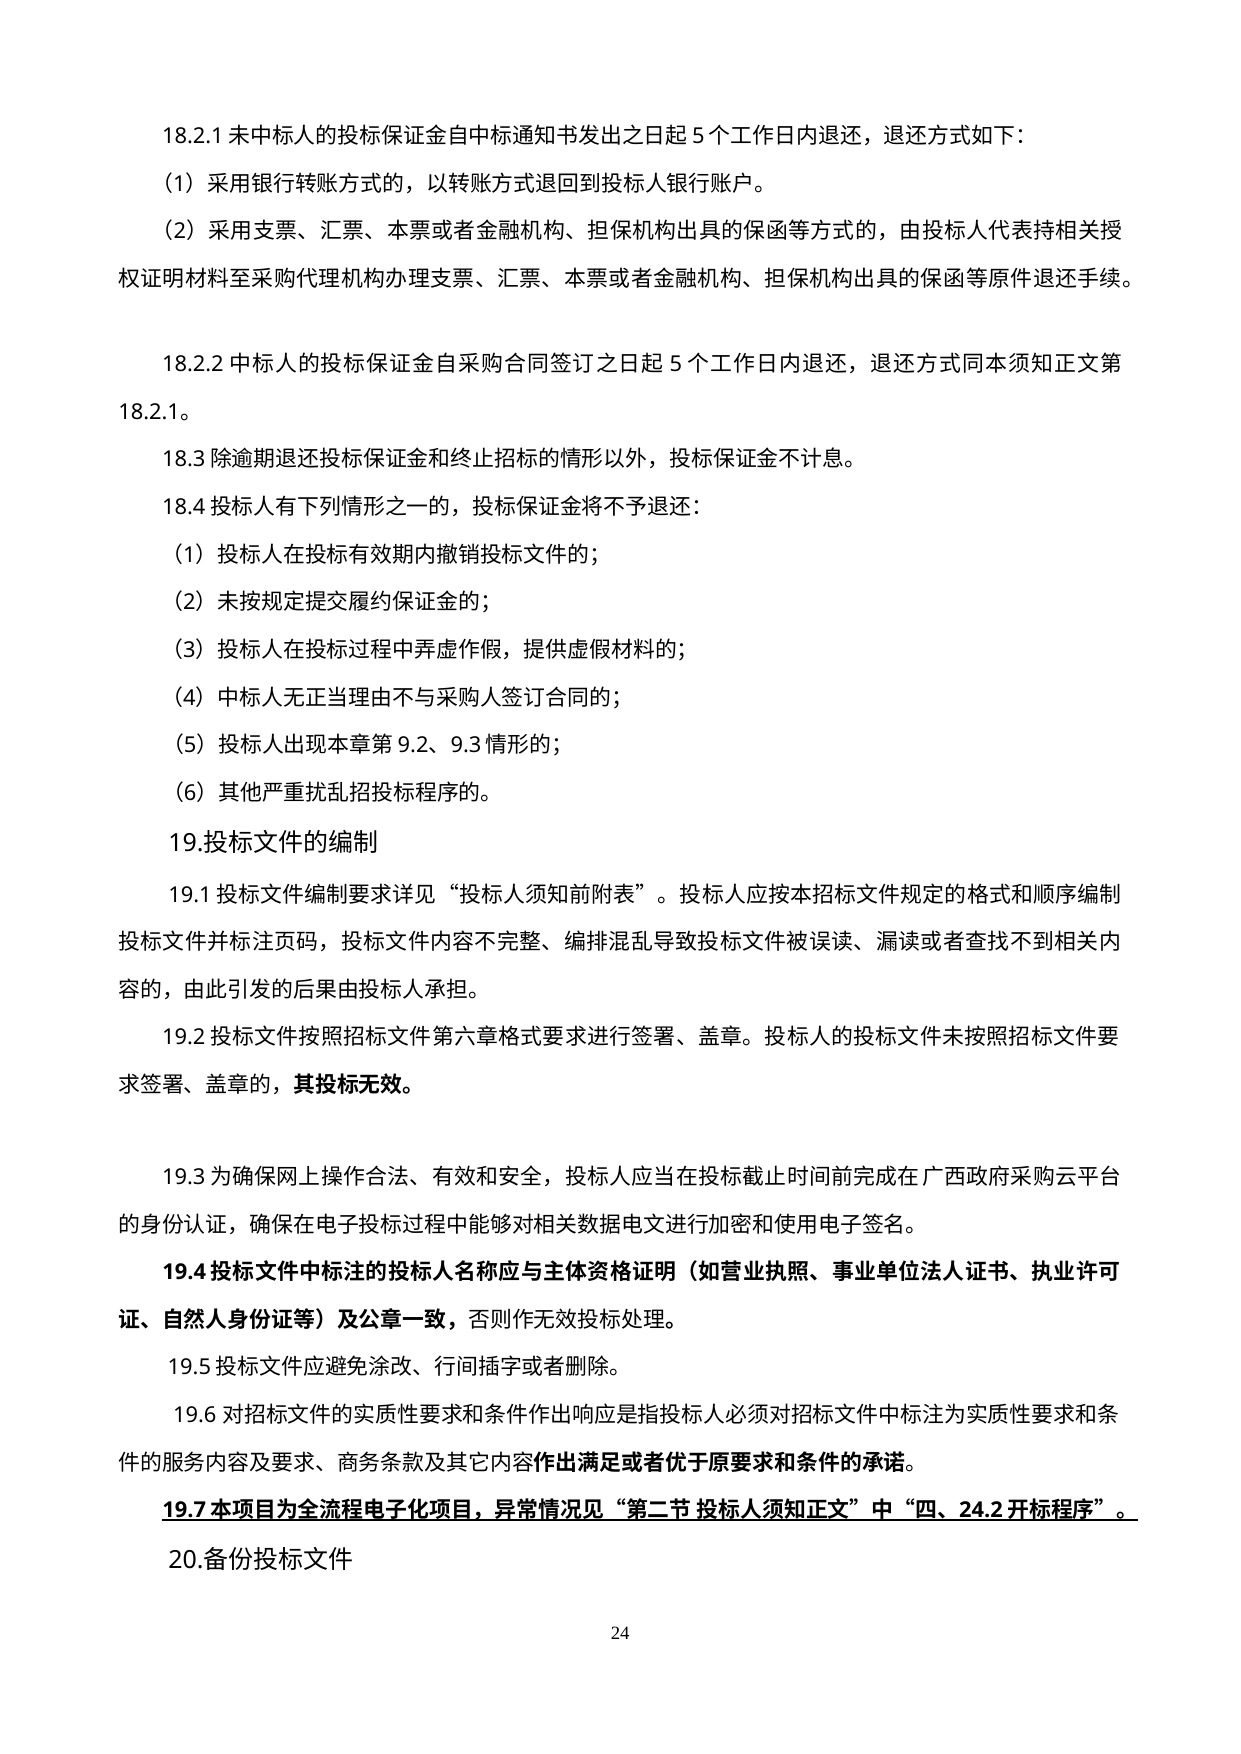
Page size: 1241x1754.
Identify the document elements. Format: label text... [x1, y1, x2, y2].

text 19.5投标文件应避免涂改、行间插字或者删除。 [118, 1349, 1122, 1381]
subtitle （1）采用银行转账方式的，以转账方式退回到投标人银行账户。 [118, 166, 1122, 197]
text 19.投标文件的编制 [118, 822, 1122, 858]
text （1）投标人在投标有效期内撤销投标文件的； [118, 537, 1122, 568]
text （2）未按规定提交履约保证金的； [118, 584, 1122, 616]
subtitle 18.2.1未中标人的投标保证金自中标通知书发出之日起5个工作日内退还，退还方式如下： [162, 118, 1122, 150]
text 20.备份投标文件 [118, 1539, 1122, 1576]
text （2）采用支票、汇票、本票或者金融机构、担保机构出具的保函等方式的，由投标人代表持相关授权证明材料至采购代理机构办理支票、汇票、本票或者金融机构、担保机构出具的保函等原件退还手续。 [118, 213, 1122, 334]
text （6）其他严重扰乱招投标程序的。 [118, 775, 1122, 806]
text （4）中标人无正当理由不与采购人签订合同的； [118, 679, 1122, 711]
text 19.3为确保网上操作合法、有效和安全，投标人应当在投标截止时间前完成在广西政府采购云平台的身份认证，确保在电子投标过程中能够对相关数据电文进行加密和使用电子签名。 [118, 1159, 1122, 1238]
text （3）投标人在投标过程中弄虚作假，提供虚假材料的； [118, 632, 1122, 664]
text 19.2投标文件按照招标文件第六章格式要求进行签署、盖章。投标人的投标文件未按照招标文件要求签署、盖章的，其投标无效。 [118, 1019, 1122, 1098]
text 19.4投标文件中标注的投标人名称应与主体资格证明（如营业执照、事业单位法人证书、执业许可证、自然人身份证等）及公章一致，否则作无效投标处理。 [118, 1254, 1122, 1333]
subtitle 18.3除逾期退还投标保证金和终止招标的情形以外，投标保证金不计息。 [162, 441, 1122, 473]
subtitle 18.4投标人有下列情形之一的，投标保证金将不予退还： [162, 489, 1122, 521]
text 19.6 对招标文件的实质性要求和条件作出响应是指投标人必须对招标文件中标注为实质性要求和条件的服务内容及要求、商务条款及其它内容作出满足或者优于原要求和条件的承诺。 [118, 1397, 1122, 1476]
text 19.7本项目为全流程电子化项目，异常情况见“第二节 投标人须知正文”中“四、24.2开标程序”。 [118, 1492, 1122, 1524]
text 19.1投标文件编制要求详见“投标人须知前附表”。投标人应按本招标文件规定的格式和顺序编制投标文件并标注页码，投标文件内容不完整、编排混乱导致投标文件被误读、漏读或者查找不到相关内容的，由此引发的后果由投标人承担。 [118, 877, 1122, 1003]
text （5）投标人出现本章第9.2、9.3情形的； [118, 727, 1122, 759]
subtitle 18.2.2中标人的投标保证金自采购合同签订之日起5个工作日内退还，退还方式同本须知正文第18.2.1。 [118, 346, 1122, 426]
